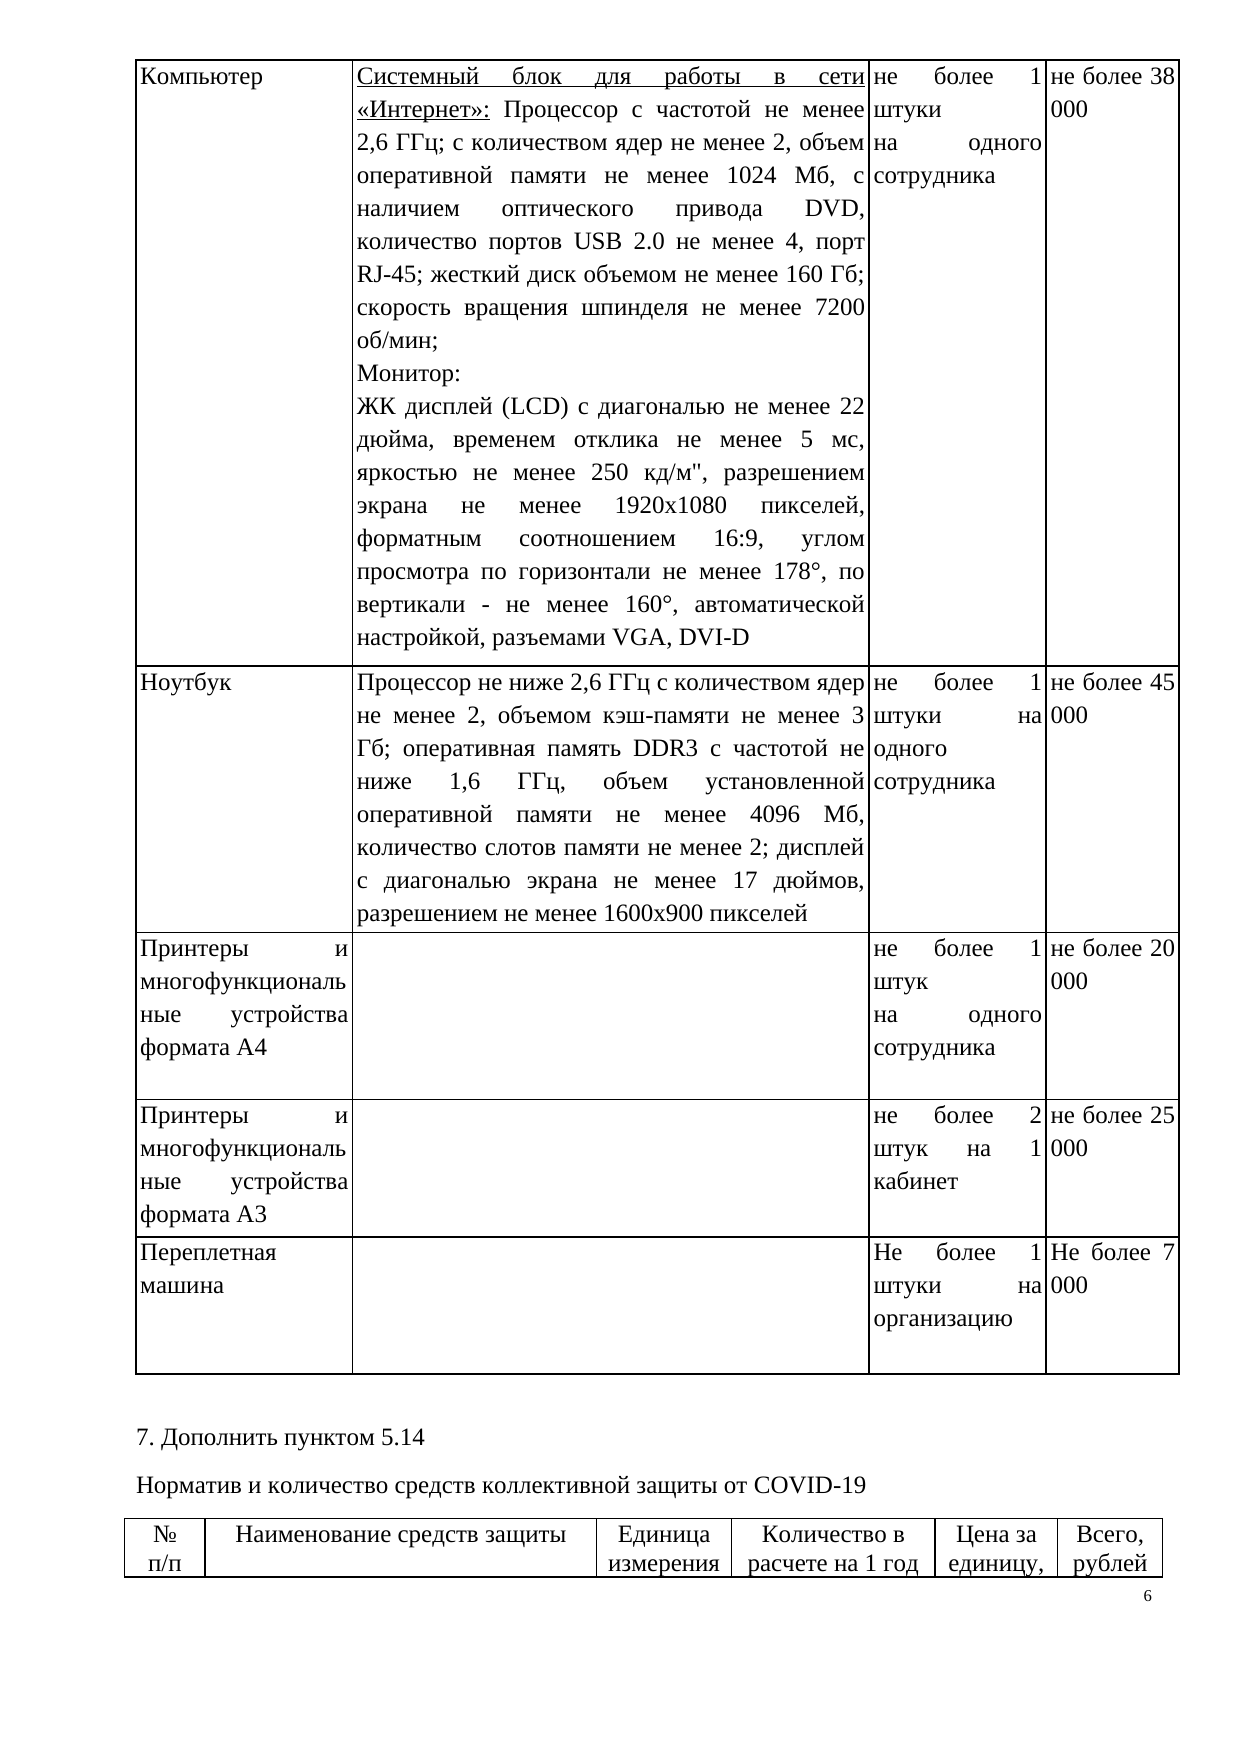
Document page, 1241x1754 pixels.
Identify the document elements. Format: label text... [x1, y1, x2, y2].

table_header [936, 1519, 1057, 1576]
text 7. Дополнить пунктом 5.14 [136, 1422, 1152, 1451]
table_cell [353, 1238, 868, 1373]
table_cell Процессор не ниже 2,6 ГГц с количеством ядер не менее 2, объемом кэш-памяти не менее 3 Гб; оперативная память DDR3 с частотой не ниже 1,6 ГГц, объем установленной оперативной памяти не менее 4096 Мб, количество слотов памяти не менее 2; дисплей с диагональю экрана не менее 17 дюймов, разрешением не менее 1600x900 пикселей [353, 667, 868, 932]
table_cell Переплетная машина [137, 1238, 352, 1373]
table_cell не более 25 000 [1047, 1100, 1178, 1236]
table_cell Системный блок для работы в сети «Интернет»: Процессор с частотой не менее 2,6 ГГц; с количеством ядер не менее 2, объем оперативной памяти не менее 1024 Мб, с наличием оптического привода DVD, количество портов USB 2.0 не менее 4, порт RJ-45; жесткий диск объемом не менее 160 Гб; скорость вращения шпинделя не менее 7200 об/мин; Монитор: ЖК дисплей (LCD) с диагональю не менее 22 дюйма, временем отклика не менее 5 мс, яркостью не менее 250 кд/м", разрешением экрана не менее 1920x1080 пикселей, форматным соотношением 16:9, углом просмотра по горизонтали не менее 178°, по вертикали - не менее 160°, автоматической настройкой, разъемами VGA, DVI-D [353, 61, 868, 665]
table_cell не более 38 000 [1047, 61, 1178, 665]
table_header Единица измерения [597, 1519, 731, 1576]
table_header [206, 1519, 596, 1576]
table_cell [353, 933, 868, 1099]
table_cell Принтеры и многофункциональные устройства формата A3 [137, 1100, 352, 1236]
table_cell Компьютер [137, 61, 352, 665]
table_cell не более 1 штуки на одного сотрудника [870, 61, 1045, 665]
table_cell не более 20 000 [1047, 933, 1178, 1099]
table_cell не более 45 000 [1047, 667, 1178, 932]
table_cell [353, 1100, 868, 1236]
table_cell Не более 1 штуки на организацию [870, 1238, 1045, 1373]
table_header № п/п [125, 1519, 204, 1576]
table_cell не более 1 штук на одного сотрудника [870, 933, 1045, 1099]
text Норматив и количество средств коллективной защиты от COVID-19 [136, 1470, 1152, 1499]
table_cell не более 2 штук на 1 кабинет [870, 1100, 1045, 1236]
table_cell Принтеры и многофункциональные устройства формата A4 [137, 933, 352, 1099]
table_cell Не более 7 000 [1047, 1238, 1178, 1373]
table_cell Ноутбук [137, 667, 352, 932]
table_header Всего, рублей [1058, 1519, 1162, 1576]
table_cell не более 1 штуки на одного сотрудника [870, 667, 1045, 932]
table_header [732, 1519, 934, 1576]
